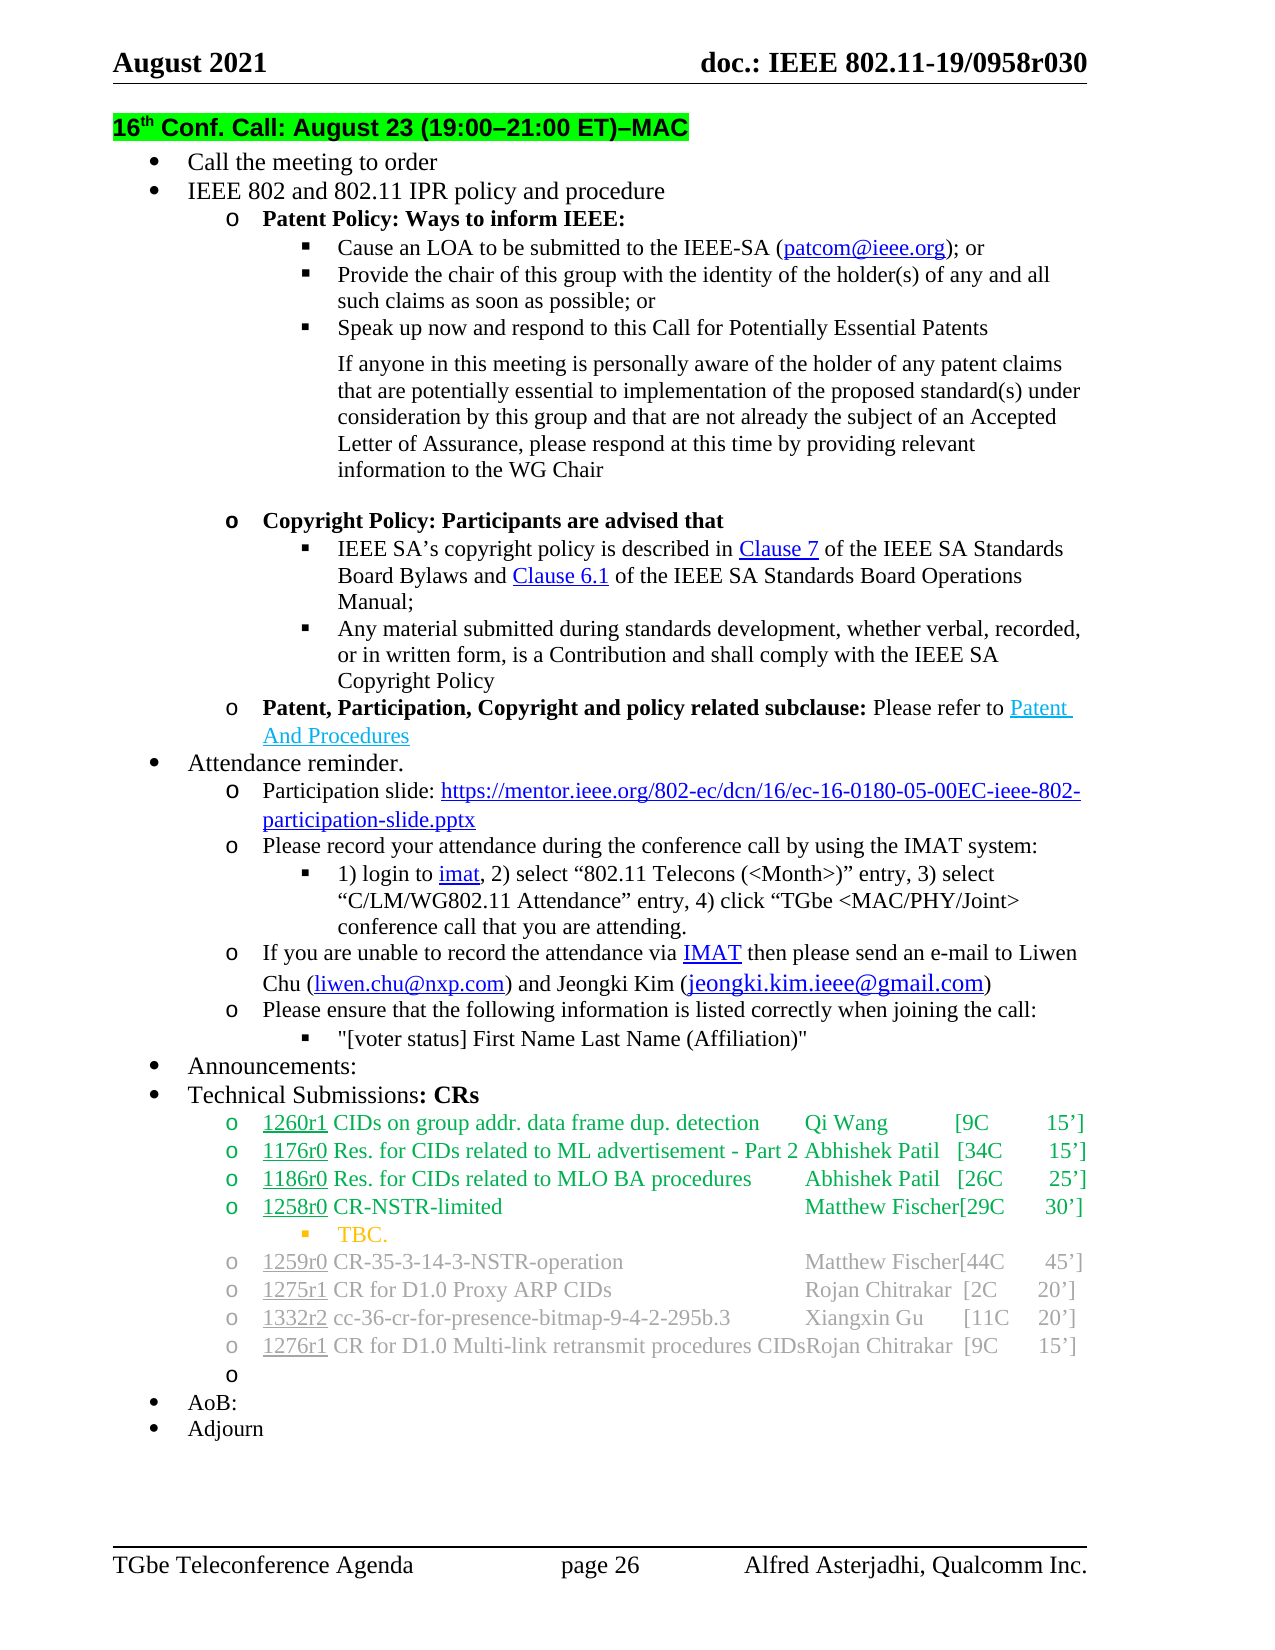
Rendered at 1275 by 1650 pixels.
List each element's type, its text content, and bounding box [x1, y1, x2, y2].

list Provide the chair of this group with the identity of the holder(s) of any and all such claims as soon as possible; or [300, 261, 1087, 314]
list Announcements: [150, 1051, 1087, 1080]
list If anyone in this meeting is personally aware of the holder of any patent claims that are potentially essential to implementation of the proposed standard(s) under consideration by this group and that are not already the subject of an Accepted Letter of Assurance, please respond at this time by providing relevant information to the WG Chair [337, 351, 1087, 482]
list Speak up now and respond to this Call for Potentially Essential Patents [300, 314, 1087, 340]
list 1176r0 Res. for CIDs related to ML advertisement - Part 2 Abhishek Patil [34C 15’] [225, 1137, 1087, 1165]
list Patent, Participation, Copyright and policy related subclause: Please refer to Patent And Procedures [225, 694, 1087, 748]
list IEEE 802 and 802.11 IPR policy and procedure [150, 176, 1087, 205]
list Cause an LOA to be submitted to the IEEE-SA (patcom@ieee.org); or [300, 234, 1087, 261]
list Copyright Policy: Participants are advised that [225, 507, 1087, 536]
list 1186r0 Res. for CIDs related to MLO BA procedures Abhishek Patil [26C 25’] [225, 1165, 1087, 1193]
list 1276r1 CR for D1.0 Multi-link retransmit procedures CIDsRojan Chitrakar [9C 15’] [225, 1332, 1087, 1361]
list Please record your attendance during the conference call by using the IMAT system: [225, 832, 1087, 860]
list 1260r1 CIDs on group addr. data frame dup. detection Qi Wang [9C 15’] [225, 1108, 1087, 1137]
list 1258r0 CR-NSTR-limited Matthew Fischer[29C 30’] [225, 1193, 1087, 1221]
list Please ensure that the following information is listed correctly when joining the call: [225, 996, 1087, 1025]
list 1259r0 CR-35-3-14-3-NSTR-operation Matthew Fischer[44C 45’] [225, 1248, 1087, 1276]
list IEEE SA’s copyright policy is described in Clause 7 of the IEEE SA Standards Board Bylaws and Clause 6.1 of the IEEE SA Standards Board Operations Manual; [300, 536, 1087, 614]
subtitle 16th Conf. Call: August 23 (19:00–21:00 ET)–MAC [112, 112, 1087, 141]
list 1275r1 CR for D1.0 Proxy ARP CIDs Rojan Chitrakar [2C 20’] [225, 1276, 1087, 1304]
list 1332r2 cc-36-cr-for-presence-bitmap-9-4-2-295b.3 Xiangxin Gu [11C 20’] [225, 1304, 1087, 1332]
list Technical Submissions: CRs [150, 1080, 1087, 1108]
list TBC. [300, 1221, 1087, 1248]
list Participation slide: https://mentor.ieee.org/802-ec/dcn/16/ec-16-0180-05-00EC-ieee-802-participation-slide.pptx [225, 777, 1087, 832]
list Call the meeting to order [150, 147, 1087, 176]
list "[voter status] First Name Last Name (Affiliation)" [300, 1025, 1087, 1051]
list Patent Policy: Ways to inform IEEE: [225, 205, 1087, 234]
list If you are unable to record the attendance via IMAT then please send an e-mail to Liwen Chu (liwen.chu@nxp.com) and Jeongki Kim (jeongki.kim.ieee@gmail.com) [225, 939, 1087, 996]
list 1) login to imat, 2) select “802.11 Telecons (<Month>)” entry, 3) select “C/LM/WG802.11 Attendance” entry, 4) click “TGbe <MAC/PHY/Joint> conference call that you are attending. [300, 860, 1087, 939]
list Adjourn [150, 1415, 1087, 1442]
list AoB: [150, 1389, 1087, 1415]
list Attendance reminder. [150, 748, 1087, 777]
list Any material submitted during standards development, whether verbal, recorded, or in written form, is a Contribution and shall comply with the IEEE SA Copyright Policy [300, 614, 1087, 694]
